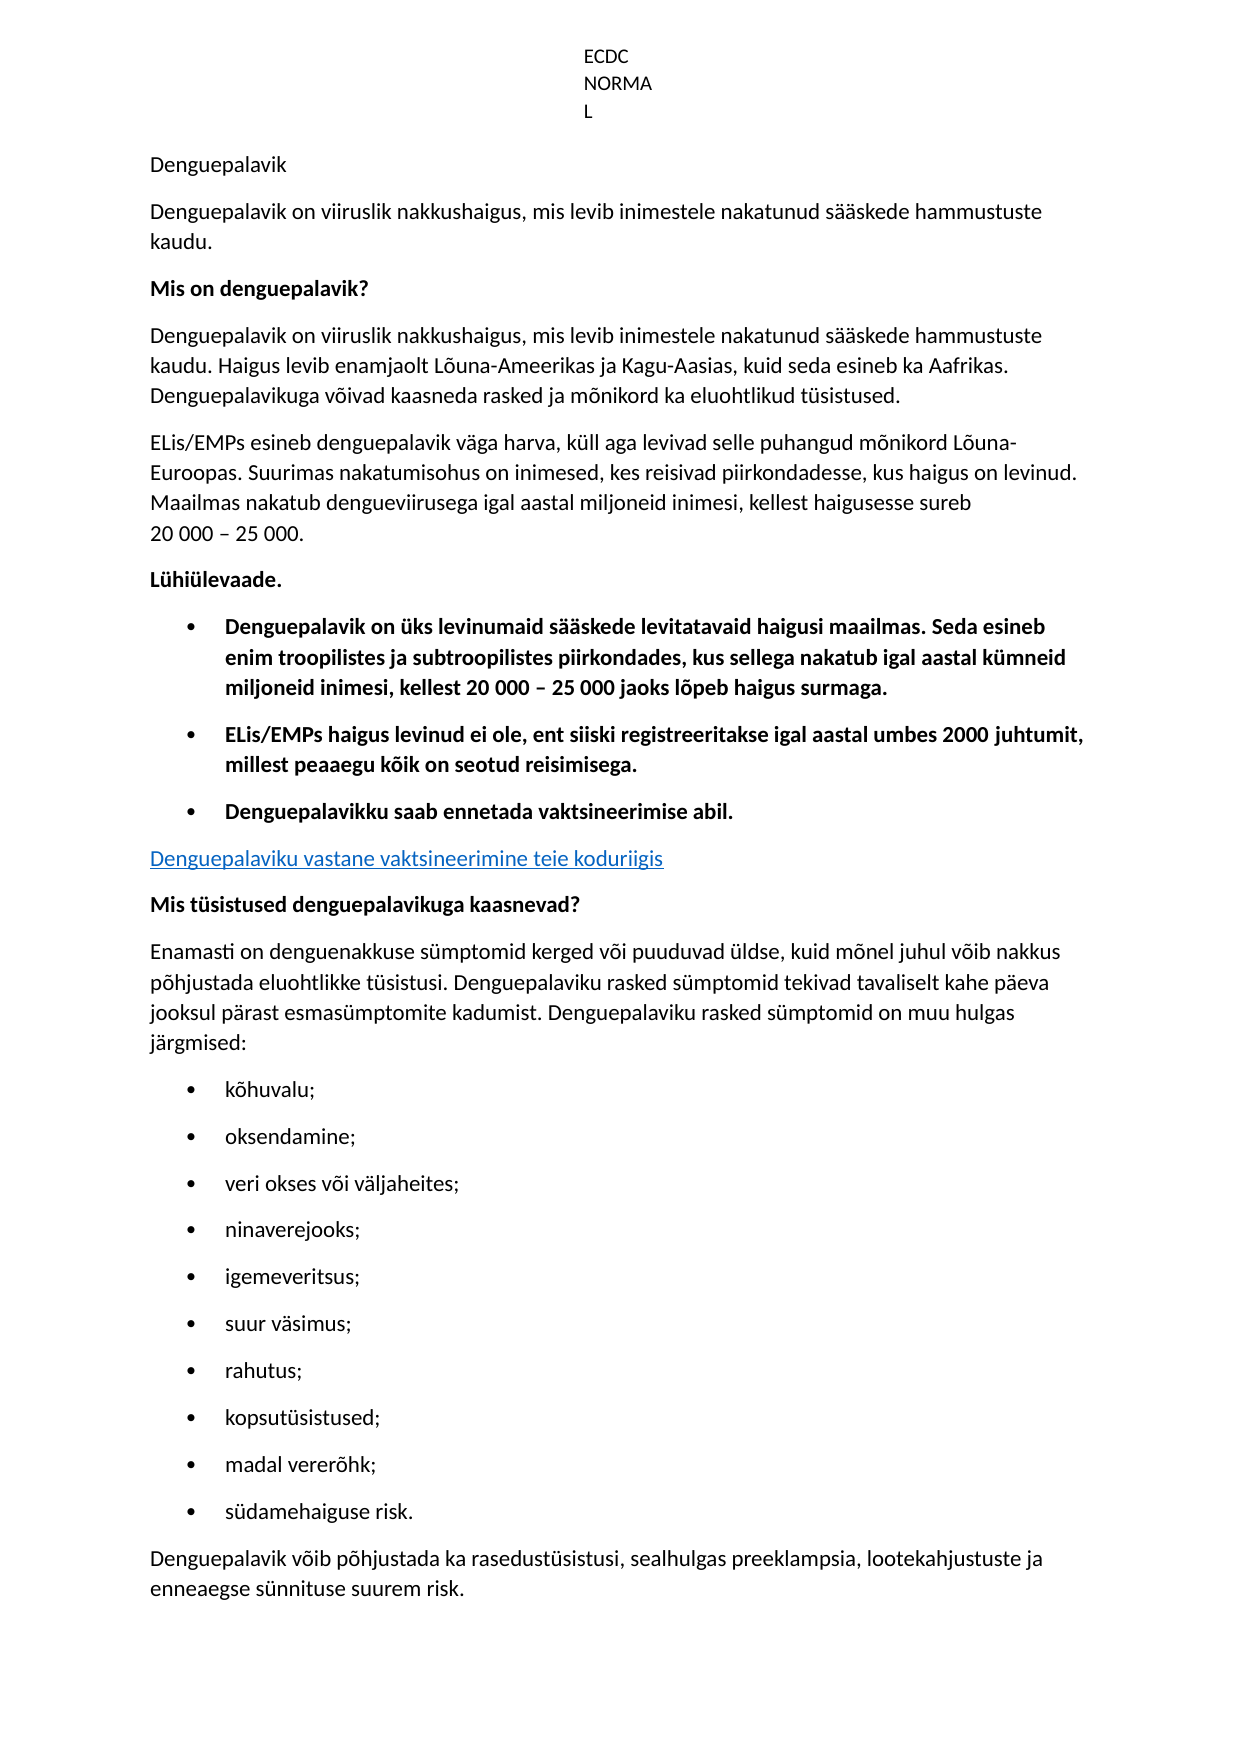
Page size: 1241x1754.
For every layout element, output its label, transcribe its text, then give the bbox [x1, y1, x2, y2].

list rahutus; [187, 1356, 1090, 1384]
text Enamasti on denguenakkuse sümptomid kerged või puuduvad üldse, kuid mõnel juhul võib nakkus põhjustada eluohtlikke tüsistusi. Denguepalaviku rasked sümptomid tekivad tavaliselt kahe päeva jooksul pärast esmasümptomite kadumist. Denguepalaviku rasked sümptomid on muu hulgas järgmised: [150, 937, 1090, 1056]
list kopsutüsistused; [187, 1403, 1090, 1431]
text Mis on denguepalavik? [150, 274, 1090, 302]
list suur väsimus; [187, 1309, 1090, 1337]
list ninaverejooks; [187, 1216, 1090, 1244]
list veri okses või väljaheites; [187, 1169, 1090, 1197]
text Denguepalavik on viiruslik nakkushaigus, mis levib inimestele nakatunud sääskede hammustuste kaudu. Haigus levib enamjaolt Lõuna-Ameerikas ja Kagu-Aasias, kuid seda esineb ka Aafrikas. Denguepalavikuga võivad kaasneda rasked ja mõnikord ka eluohtlikud tüsistused. [150, 321, 1090, 409]
list südamehaiguse risk. [187, 1497, 1090, 1525]
list oksendamine; [187, 1122, 1090, 1150]
list igemeveritsus; [187, 1262, 1090, 1291]
list madal vererõhk; [187, 1450, 1090, 1478]
text ELis/EMPs esineb denguepalavik väga harva, küll aga levivad selle puhangud mõnikord Lõuna-Euroopas. Suurimas nakatumisohus on inimesed, kes reisivad piirkondadesse, kus haigus on levinud. Maailmas nakatub dengueviirusega igal aastal miljoneid inimesi, kellest haigusesse sureb 20 000 – 25 000. [150, 428, 1090, 547]
text Denguepalaviku vastane vaktsineerimine teie koduriigis [150, 844, 1090, 872]
list Denguepalavikku saab ennetada vaktsineerimise abil. [187, 797, 1090, 825]
text Denguepalavik võib põhjustada ka rasedustüsistusi, sealhulgas preeklampsia, lootekahjustuste ja enneaegse sünnituse suurem risk. [150, 1544, 1090, 1602]
text Lühiülevaade. [150, 566, 1090, 594]
text Mis tüsistused denguepalavikuga kaasnevad? [150, 891, 1090, 919]
text Denguepalavik on viiruslik nakkushaigus, mis levib inimestele nakatunud sääskede hammustuste kaudu. [150, 197, 1090, 255]
list Denguepalavik on üks levinumaid sääskede levitatavaid haigusi maailmas. Seda esineb enim troopilistes ja subtroopilistes piirkondades, kus sellega nakatub igal aastal kümneid miljoneid inimesi, kellest 20 000 – 25 000 jaoks lõpeb haigus surmaga. [187, 612, 1090, 701]
list ELis/EMPs haigus levinud ei ole, ent siiski registreeritakse igal aastal umbes 2000 juhtumit, millest peaaegu kõik on seotud reisimisega. [187, 720, 1090, 778]
list kõhuvalu; [187, 1075, 1090, 1103]
text Denguepalavik [150, 150, 1090, 178]
